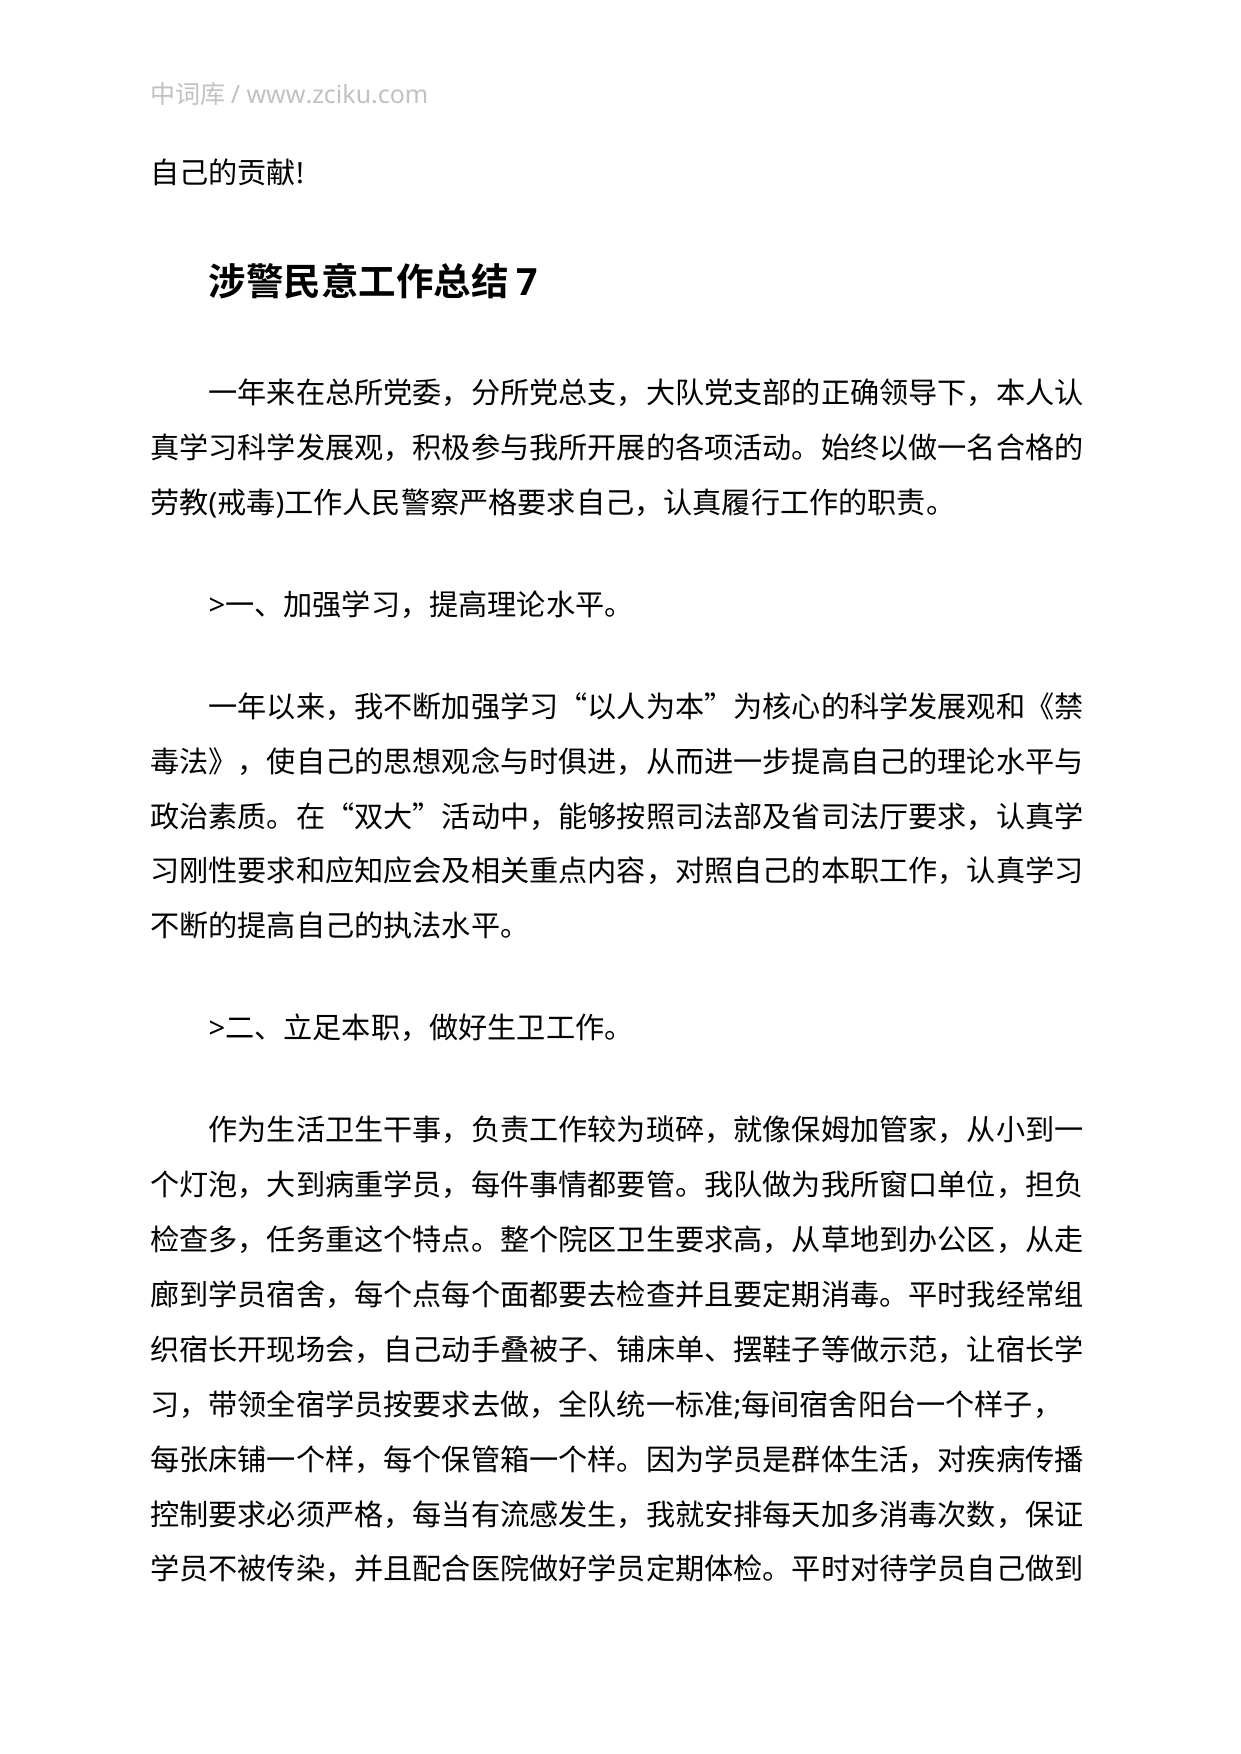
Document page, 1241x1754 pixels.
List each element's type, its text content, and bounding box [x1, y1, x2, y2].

text >二、立足本职，做好生卫工作。 [150, 1005, 1090, 1047]
text 一年来在总所党委，分所党总支，大队党支部的正确领导下，本人认真学习科学发展观，积极参与我所开展的各项活动。始终以做一名合格的劳教(戒毒)工作人民警察严格要求自己，认真履行工作的职责。 [150, 369, 1090, 522]
text >一、加强学习，提高理论水平。 [150, 581, 1090, 624]
text 涉警民意工作总结7 [150, 252, 1090, 306]
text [150, 1107, 1090, 1588]
text 一年以来，我不断加强学习“以人为本”为核心的科学发展观和《禁毒法》，使自己的思想观念与时俱进，从而进一步提高自己的理论水平与政治素质。在“双大”活动中，能够按照司法部及省司法厅要求，认真学习刚性要求和应知应会及相关重点内容，对照自己的本职工作，认真学习不断的提高自己的执法水平。 [150, 683, 1090, 945]
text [150, 150, 1090, 192]
